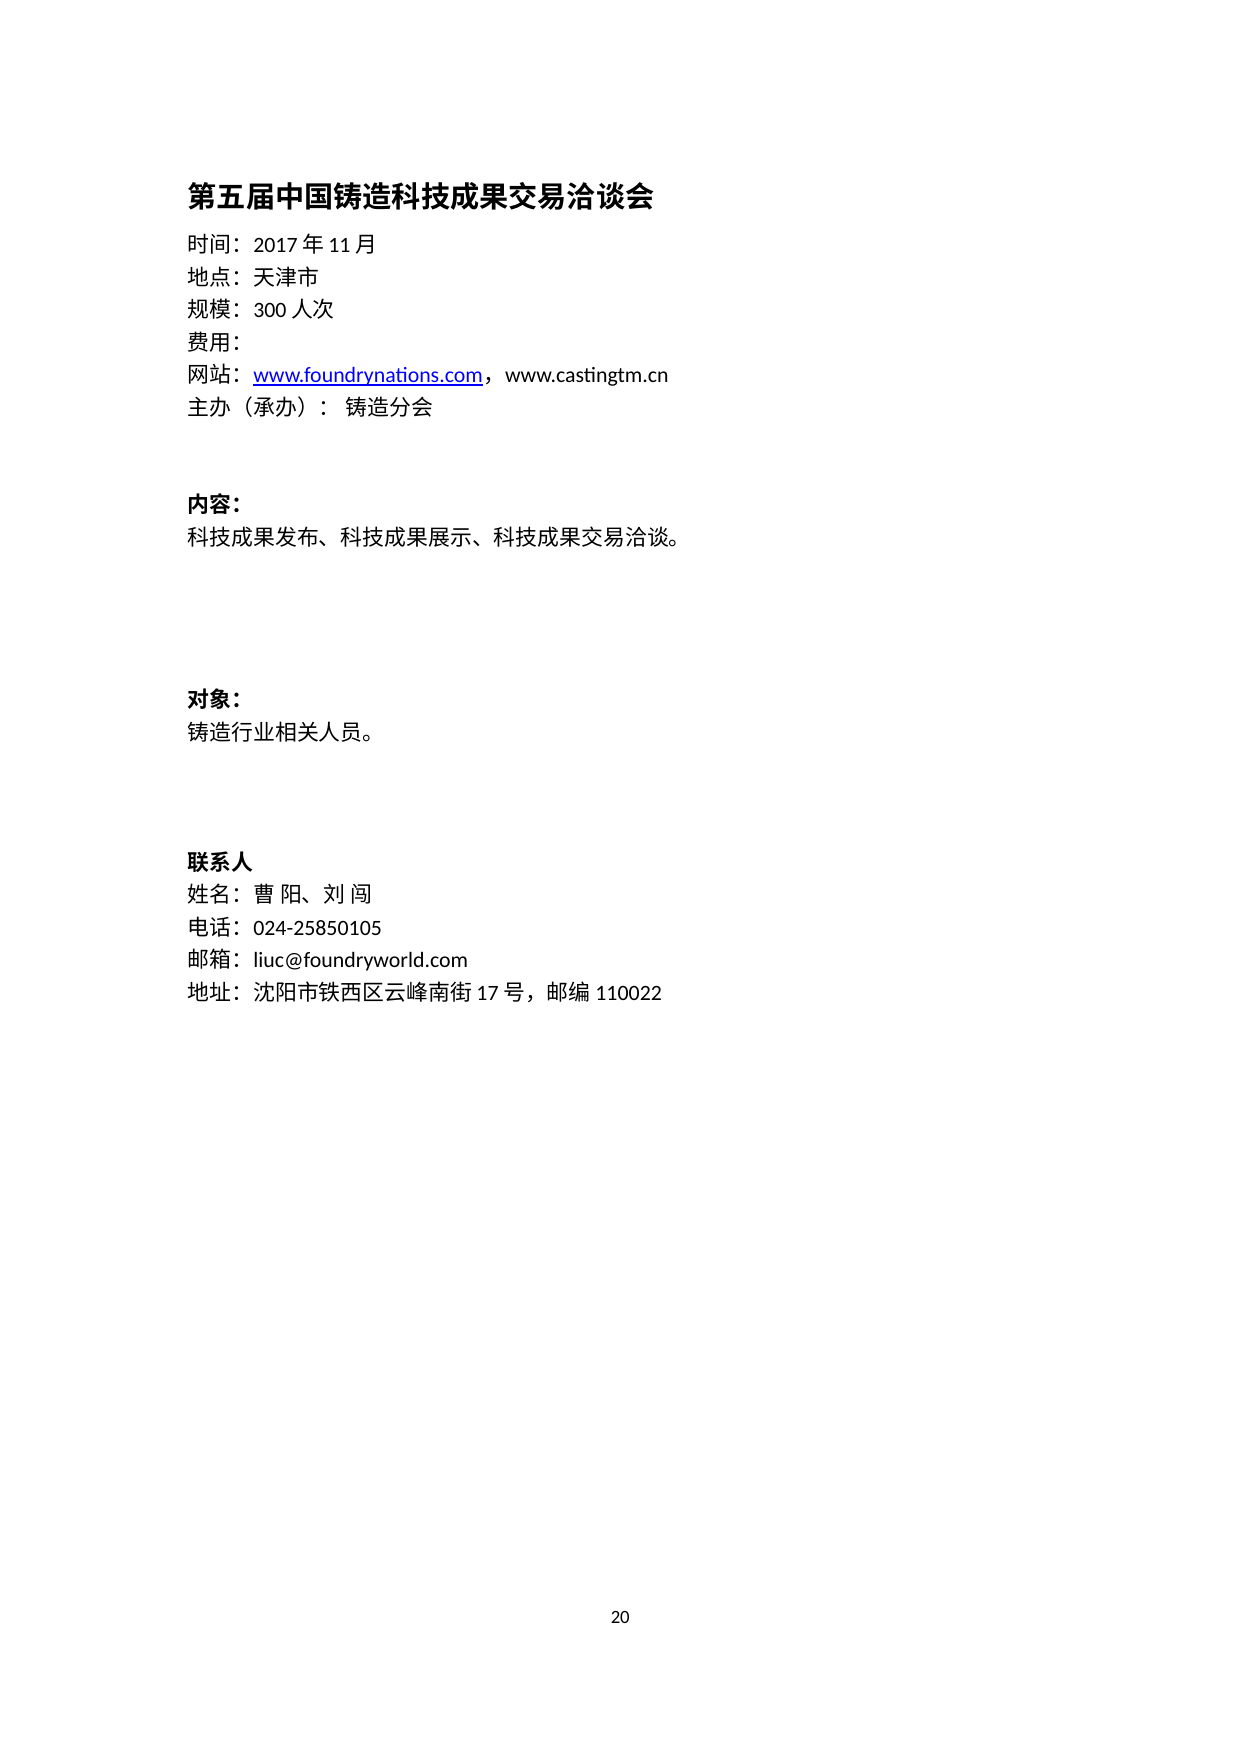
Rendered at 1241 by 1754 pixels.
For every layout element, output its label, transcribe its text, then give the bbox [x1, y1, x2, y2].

text 邮箱：liuc@foundryworld.com [187, 942, 1053, 974]
text 内容： [187, 487, 1053, 519]
text 地址：沈阳市铁西区云峰南街17号，邮编 110022第十六届全国特种铸造及有色合金学术年会 [187, 974, 1053, 1007]
text 铸造行业相关人员。 [187, 714, 1053, 747]
text 主办（承办）： 铸造分会 [187, 389, 1053, 422]
text 联系人 [187, 844, 1053, 877]
text 费用： [187, 324, 1053, 357]
text 电话：024-25850105 [187, 909, 1053, 942]
text 姓名：曹 阳、刘 闯 [187, 877, 1053, 909]
text 网站：www.foundrynations.com，www.castingtm.cn [187, 357, 1053, 389]
text 地点：天津市 [187, 259, 1053, 292]
text 科技成果发布、科技成果展示、科技成果交易洽谈。 [187, 519, 1053, 552]
text 对象： [187, 682, 1053, 714]
text 地址：沈阳市铁西区云峰南街17号，邮编 110022第五届中国铸造科技成果交易洽谈会 [187, 162, 1053, 227]
text 规模：300人次 [187, 292, 1053, 324]
text 时间：2017年11月 [187, 227, 1053, 259]
